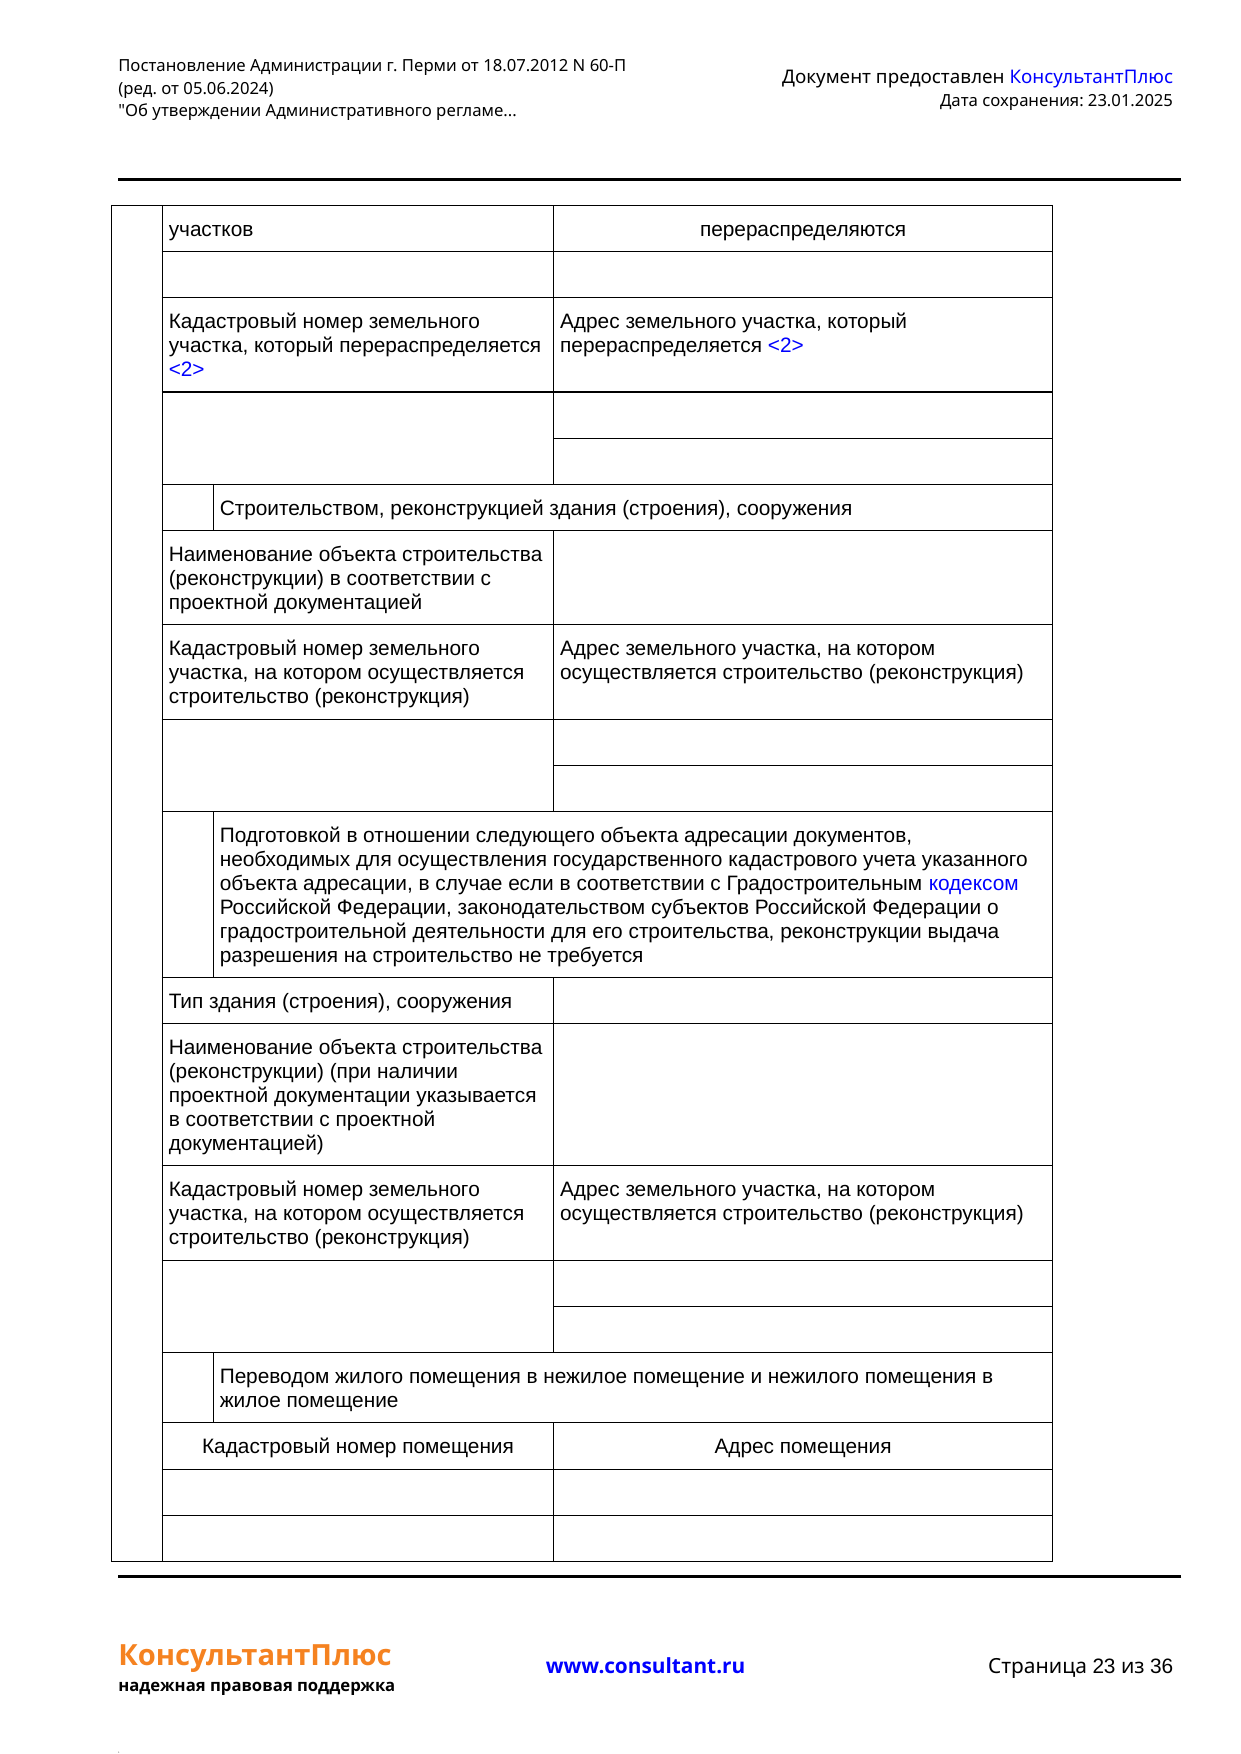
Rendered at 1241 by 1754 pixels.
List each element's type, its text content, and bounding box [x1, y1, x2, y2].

table_cell [554, 393, 1052, 438]
table_cell [163, 1516, 553, 1561]
table_cell Наименование объекта строительства (реконструкции) в соответствии с проектной документацией [163, 531, 553, 624]
table_cell Наименование объекта строительства (реконструкции) (при наличии проектной документации указывается в соответствии с проектной документацией) [163, 1024, 553, 1165]
table_cell Переводом жилого помещения в нежилое помещение и нежилого помещения в жилое помещение [214, 1353, 1052, 1422]
table_cell Адрес земельного участка, на котором осуществляется строительство (реконструкция) [554, 1166, 1052, 1259]
table_cell Тип здания (строения), сооружения [163, 978, 553, 1023]
table_cell Адрес помещения [554, 1423, 1052, 1468]
table_cell [163, 485, 213, 530]
table_cell Кадастровый номер земельного участка, который перераспределяется <2> [163, 298, 553, 391]
table_cell [163, 812, 213, 977]
table_cell [554, 1261, 1052, 1306]
table_cell Кадастровый номер земельного участка, на котором осуществляется строительство (реконструкция) [163, 1166, 553, 1259]
table_cell [554, 531, 1052, 624]
table_cell [554, 1516, 1052, 1561]
table_cell [163, 720, 553, 811]
table_cell [554, 978, 1052, 1023]
table_cell Адрес земельного участка, на котором осуществляется строительство (реконструкция) [554, 625, 1052, 718]
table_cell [163, 206, 553, 251]
table_cell Адрес земельного участка, который перераспределяется <2> [554, 298, 1052, 391]
table_cell [163, 1470, 553, 1515]
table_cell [554, 206, 1052, 251]
table_cell [554, 252, 1052, 297]
table_cell [554, 1024, 1052, 1165]
table_cell Строительством, реконструкцией здания (строения), сооружения [214, 485, 1052, 530]
table_cell [163, 1353, 213, 1422]
table_cell [554, 720, 1052, 765]
table_cell [163, 1261, 553, 1352]
table_cell [163, 252, 553, 297]
table_cell Подготовкой в отношении следующего объекта адресации документов, необходимых для осуществления государственного кадастрового учета указанного объекта адресации, в случае если в соответствии с Градостроительным кодексом Российской Федерации, законодательством субъектов Российской Федерации о градостроительной деятельности для его строительства, реконструкции выдача разрешения на строительство не требуется [214, 812, 1052, 977]
table_cell [163, 393, 553, 484]
table_cell Кадастровый номер земельного участка, на котором осуществляется строительство (реконструкция) [163, 625, 553, 718]
table_cell [554, 439, 1052, 484]
table_cell Кадастровый номер помещения [163, 1423, 553, 1468]
table_cell [554, 766, 1052, 811]
table_cell [554, 1307, 1052, 1352]
table_cell [554, 1470, 1052, 1515]
